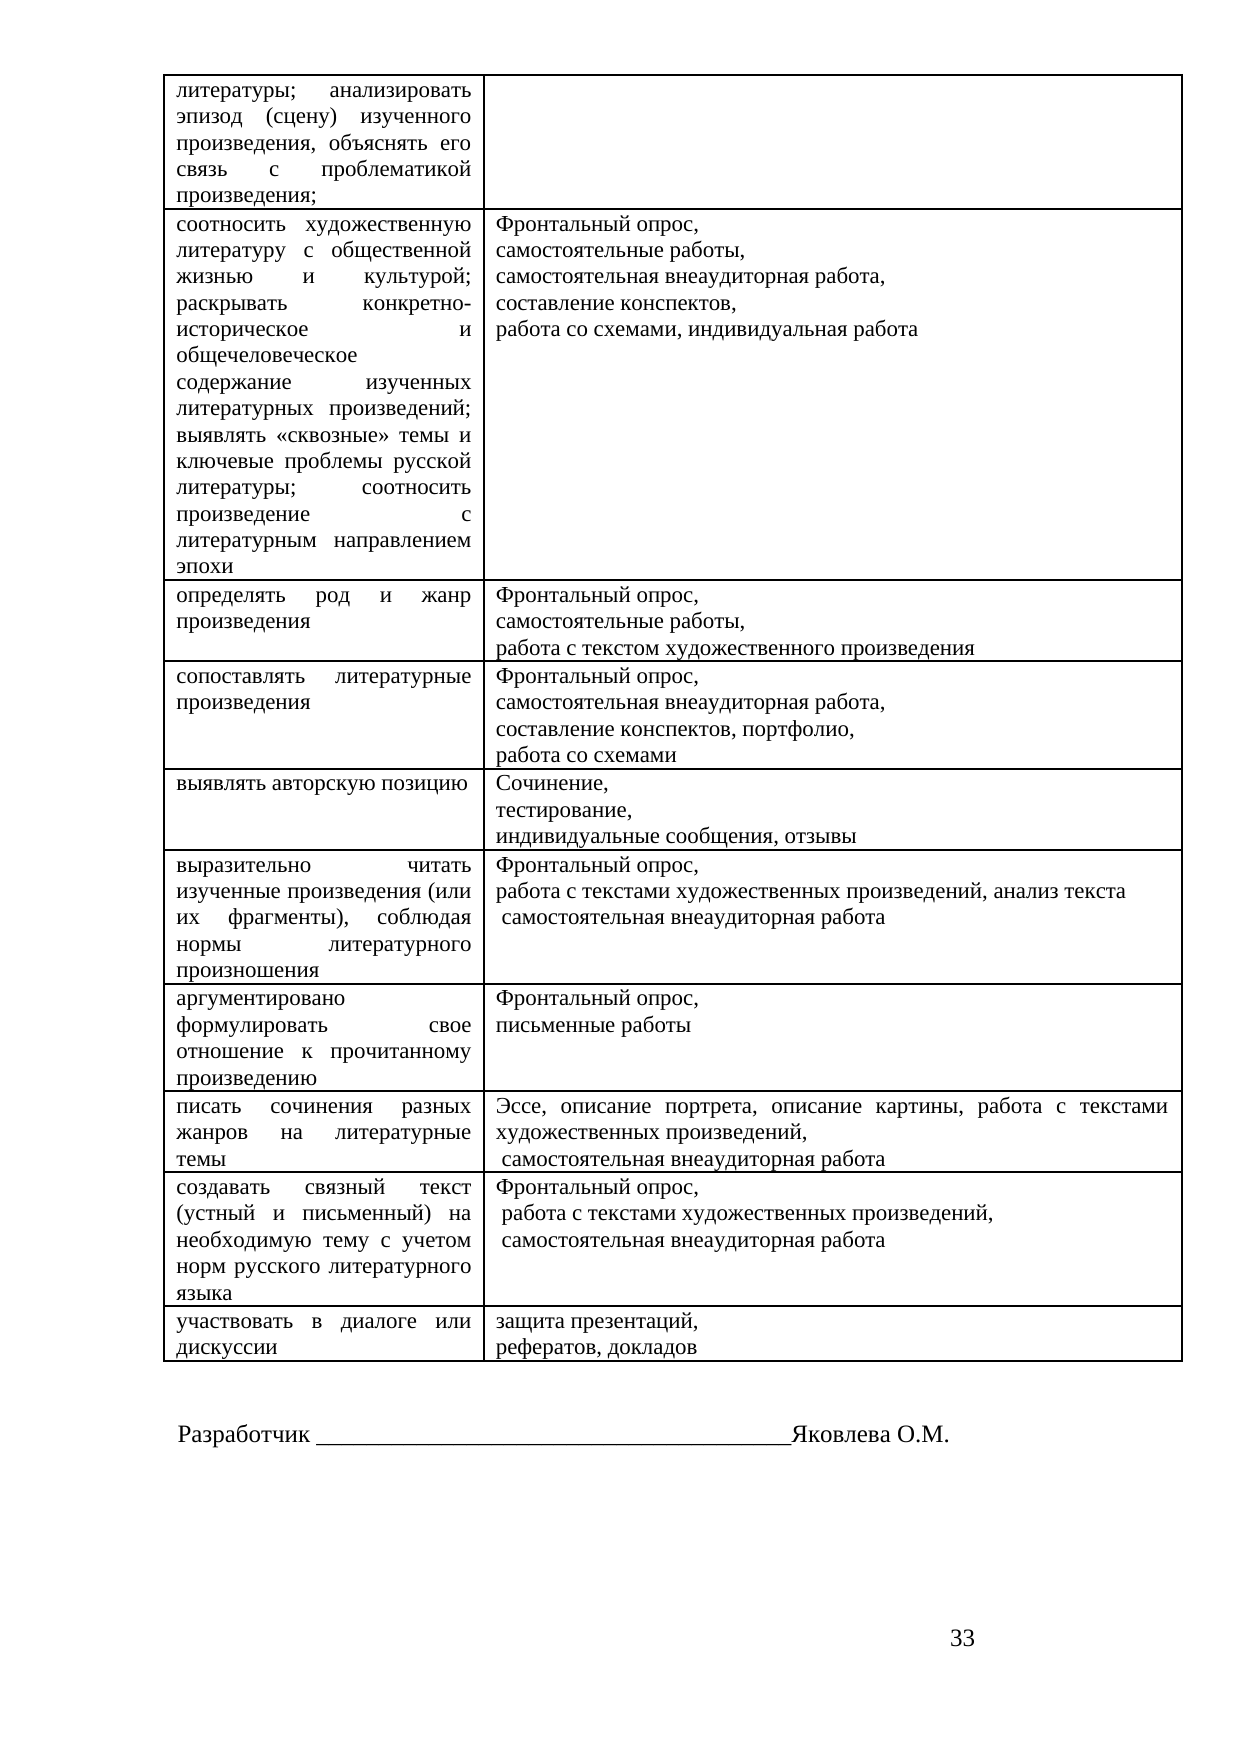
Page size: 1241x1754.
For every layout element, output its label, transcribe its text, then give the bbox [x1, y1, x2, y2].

table_cell Фронтальный опрос, самостоятельные работы, работа с текстом художественного произведения [485, 581, 1181, 660]
table_cell защита презентаций, рефератов, докладов [485, 1307, 1181, 1360]
table_cell Фронтальный опрос, самостоятельные работы, самостоятельная внеаудиторная работа, составление конспектов, работа со схемами, индивидуальная работа [485, 210, 1181, 579]
table_cell Фронтальный опрос, письменные работы [485, 985, 1181, 1090]
table_cell писать сочинения разных жанров на литературные темы [165, 1092, 483, 1171]
table_cell Эссе, описание портрета, описание картины, работа с текстами художественных произведений, самостоятельная внеаудиторная работа [485, 1092, 1181, 1171]
table_cell определять род и жанр произведения [165, 581, 483, 660]
table_cell соотносить художественную литературу с общественной жизнью и культурой; раскрывать конкретно-историческое и общечеловеческое содержание изученных литературных произведений; выявлять «сквозные» темы и ключевые проблемы русской литературы; соотносить произведение с литературным направлением эпохи [165, 210, 483, 579]
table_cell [485, 76, 1181, 208]
table_cell Фронтальный опрос, работа с текстами художественных произведений, анализ текста самостоятельная внеаудиторная работа [485, 851, 1181, 982]
table_cell участвовать в диалоге или дискуссии [165, 1307, 483, 1360]
table_cell сопоставлять литературные произведения [165, 662, 483, 767]
table_cell Сочинение, тестирование, индивидуальные сообщения, отзывы [485, 770, 1181, 848]
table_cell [165, 76, 483, 208]
table_cell выразительно читать изученные произведения (или их фрагменты), соблюдая нормы литературного произношения [165, 851, 483, 982]
table_cell Фронтальный опрос, работа с текстами художественных произведений, самостоятельная внеаудиторная работа [485, 1173, 1181, 1305]
text Разработчик ______________________________________Яковлева О.М. [177, 1419, 974, 1448]
table_cell Фронтальный опрос, самостоятельная внеаудиторная работа, составление конспектов, портфолио, работа со схемами [485, 662, 1181, 767]
table_cell аргументировано формулировать свое отношение к прочитанному произведению [165, 985, 483, 1090]
table_cell создавать связный текст (устный и письменный) на необходимую тему с учетом норм русского литературного языка [165, 1173, 483, 1305]
table_cell выявлять авторскую позицию [165, 770, 483, 848]
